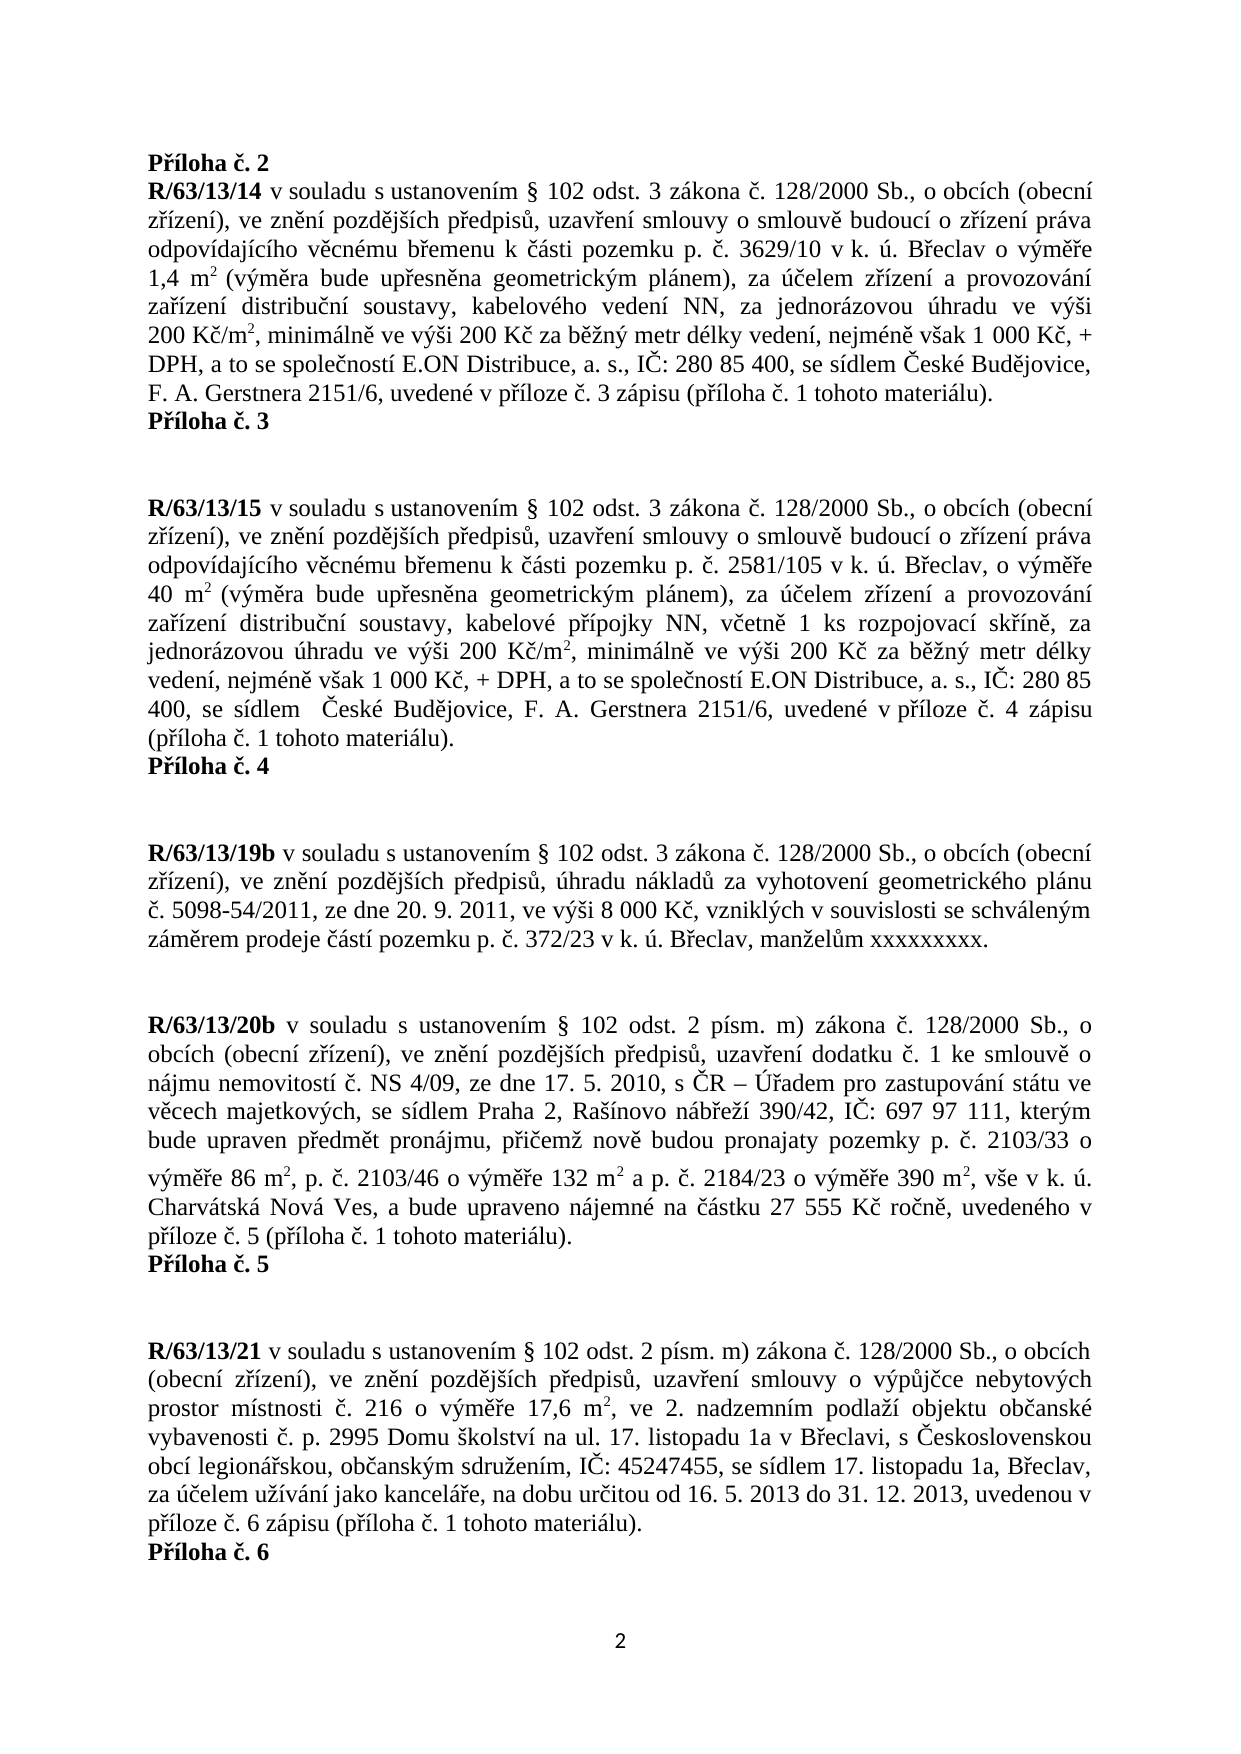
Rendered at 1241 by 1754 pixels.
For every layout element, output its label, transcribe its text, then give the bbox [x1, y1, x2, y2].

text Příloha č. 2 [148, 148, 1093, 176]
text R/63/13/15 v souladu s ustanovením § 102 odst. 3 zákona č. 128/2000 Sb., o obcích (obecní zřízení), ve znění pozdějších předpisů, uzavření smlouvy o smlouvě budoucí o zřízení práva odpovídajícího věcnému břemenu k části pozemku p. č. 2581/105 v k. ú. Břeclav, o výměře 40 m2 (výměra bude upřesněna geometrickým plánem), za účelem zřízení a provozování zařízení distribuční soustavy, kabelové přípojky NN, včetně 1 ks rozpojovací skříně, za jednorázovou úhradu ve výši 200 Kč/m2, minimálně ve výši 200 Kč za běžný metr délky vedení, nejméně však 1 000 Kč, + DPH, a to se společností E.ON Distribuce, a. s., IČ: 280 85 400, se sídlem České Budějovice, F. A. Gerstnera 2151/6, uvedené v příloze č. 4 zápisu (příloha č. 1 tohoto materiálu). [148, 493, 1093, 751]
text R/63/13/21 v souladu s ustanovením § 102 odst. 2 písm. m) zákona č. 128/2000 Sb., o obcích (obecní zřízení), ve znění pozdějších předpisů, uzavření smlouvy o výpůjčce nebytových prostor místnosti č. 216 o výměře 17,6 m2, ve 2. nadzemním podlaží objektu občanské vybavenosti č. p. 2995 Domu školství na ul. 17. listopadu 1a v Břeclavi, s Československou obcí legionářskou, občanským sdružením, IČ: 45247455, se sídlem 17. listopadu 1a, Břeclav, za účelem užívání jako kanceláře, na dobu určitou od 16. 5. 2013 do 31. 12. 2013, uvedenou v příloze č. 6 zápisu (příloha č. 1 tohoto materiálu). [148, 1336, 1093, 1537]
text Příloha č. 3 [148, 406, 1093, 435]
text Příloha č. 4 [148, 751, 1093, 780]
text R/63/13/19b v souladu s ustanovením § 102 odst. 3 zákona č. 128/2000 Sb., o obcích (obecní zřízení), ve znění pozdějších předpisů, úhradu nákladů za vyhotovení geometrického plánu č. 5098-54/2011, ze dne 20. 9. 2011, ve výši 8 000 Kč, vzniklých v souvislosti se schváleným záměrem prodeje částí pozemku p. č. 372/23 v k. ú. Břeclav, manželům xxxxxxxxx. [148, 838, 1093, 953]
text Příloha č. 5 [148, 1249, 1093, 1278]
text R/63/13/20b v souladu s ustanovením § 102 odst. 2 písm. m) zákona č. 128/2000 Sb., o obcích (obecní zřízení), ve znění pozdějších předpisů, uzavření dodatku č. 1 ke smlouvě o nájmu nemovitostí č. NS 4/09, ze dne 17. 5. 2010, s ČR – Úřadem pro zastupování státu ve věcech majetkových, se sídlem Praha 2, Rašínovo nábřeží 390/42, IČ: 697 97 111, kterým bude upraven předmět pronájmu, přičemž nově budou pronajaty pozemky p. č. 2103/33 o výměře 86 m2, p. č. 2103/46 o výměře 132 m2 a p. č. 2184/23 o výměře 390 m2, vše v k. ú. Charvátská Nová Ves, a bude upraveno nájemné na částku 27 555 Kč ročně, uvedeného v příloze č. 5 (příloha č. 1 tohoto materiálu). [148, 1010, 1093, 1249]
text R/63/13/14 v souladu s ustanovením § 102 odst. 3 zákona č. 128/2000 Sb., o obcích (obecní zřízení), ve znění pozdějších předpisů, uzavření smlouvy o smlouvě budoucí o zřízení práva odpovídajícího věcnému břemenu k části pozemku p. č. 3629/10 v k. ú. Břeclav o výměře 1,4 m2 (výměra bude upřesněna geometrickým plánem), za účelem zřízení a provozování zařízení distribuční soustavy, kabelového vedení NN, za jednorázovou úhradu ve výši 200 Kč/m2, minimálně ve výši 200 Kč za běžný metr délky vedení, nejméně však 1 000 Kč, + DPH, a to se společností E.ON Distribuce, a. s., IČ: 280 85 400, se sídlem České Budějovice, F. A. Gerstnera 2151/6, uvedené v příloze č. 3 zápisu (příloha č. 1 tohoto materiálu). [148, 176, 1093, 406]
text Příloha č. 6 [148, 1537, 1093, 1566]
